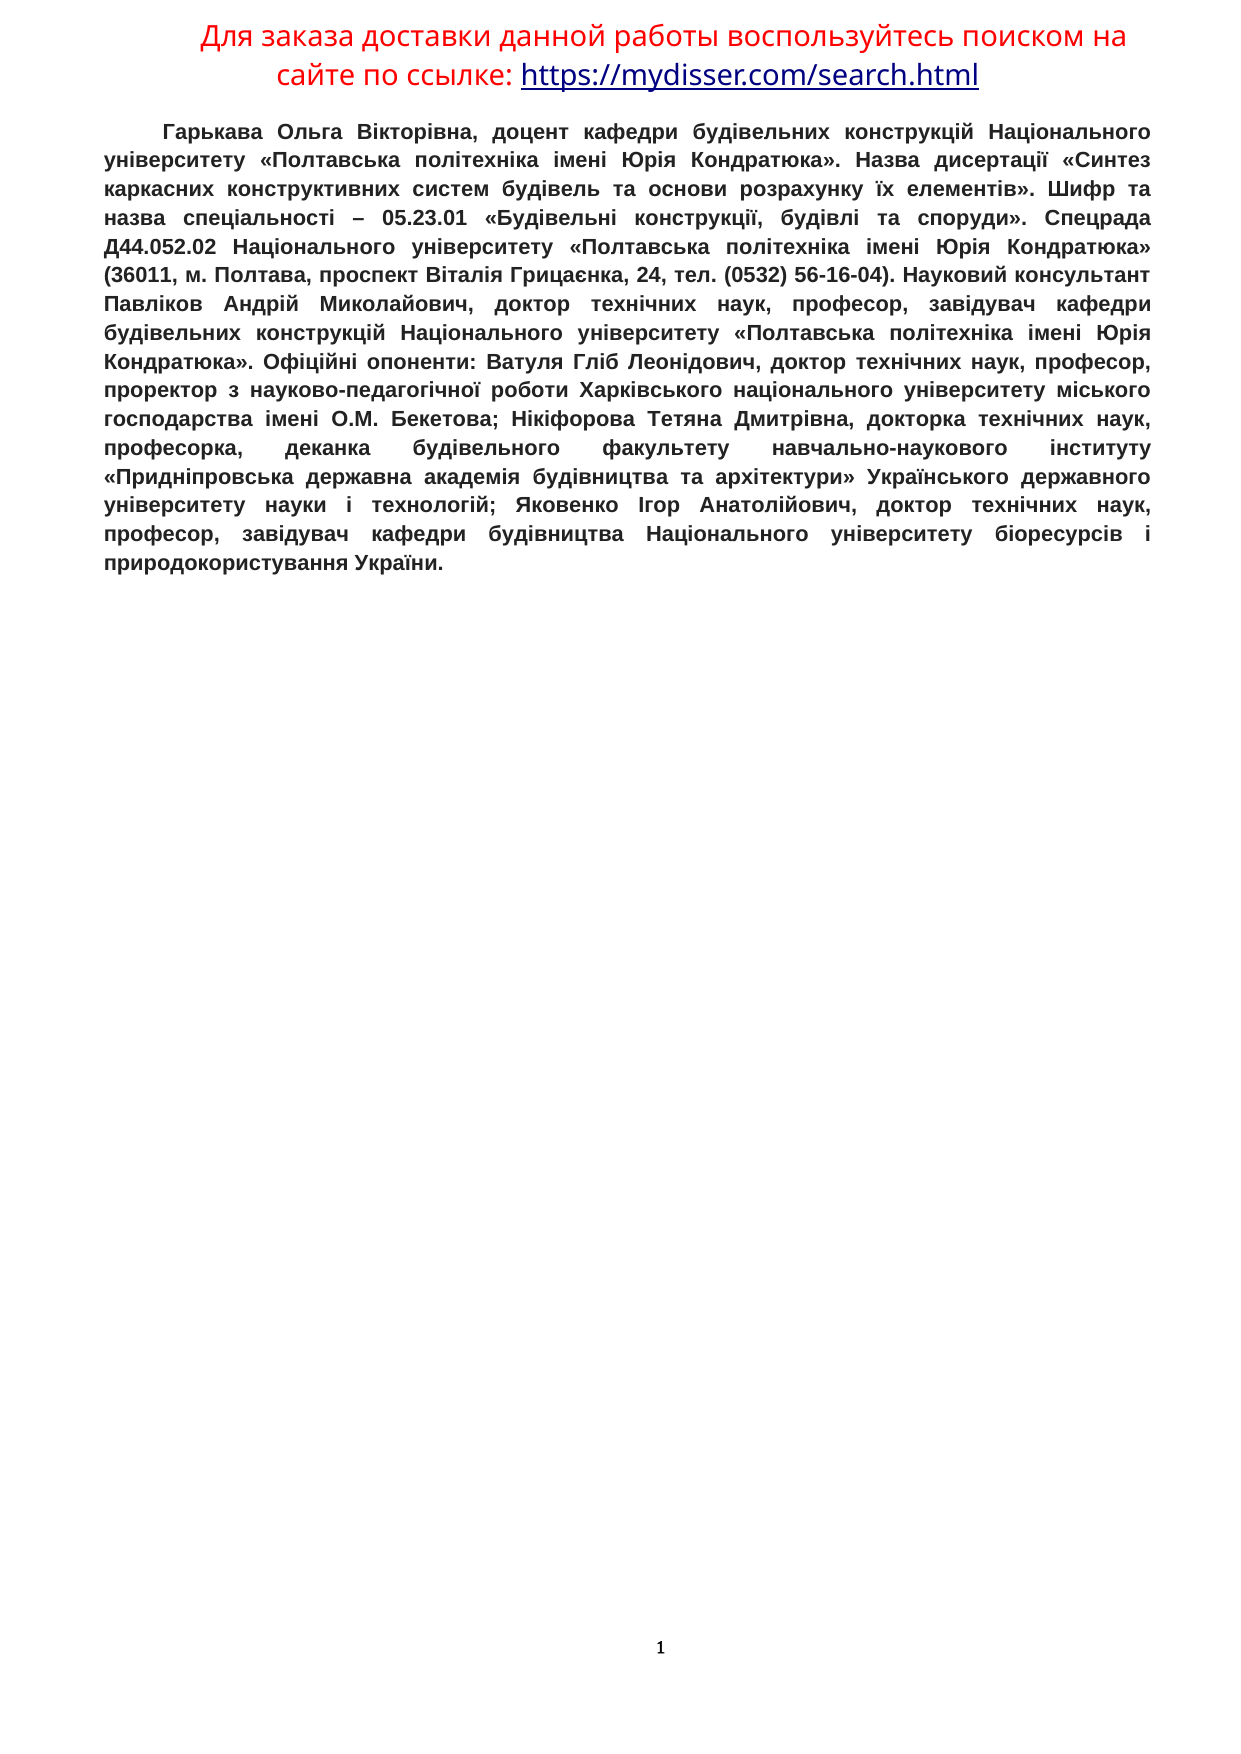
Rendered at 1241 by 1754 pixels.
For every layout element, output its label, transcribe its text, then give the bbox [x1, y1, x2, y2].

text Гарькава Ольга Вікторівна, доцент кафедри будівельних конструкцій Національного університету «Полтавська політехніка імені Юрія Кондратюка». Назва дисертації «Синтез каркасних конструктивних систем будівель та основи розрахунку їх елементів». Шифр та назва спеціальності – 05.23.01 «Будівельні конструкції, будівлі та споруди». Спецрада Д44.052.02 Національного університету «Полтавська політехніка імені Юрія Кондратюка» (36011, м. Полтава, проспект Віталія Грицаєнка, 24, тел. (0532) 56-16-04). Науковий консультант Павліков Андрій Миколайович, доктор технічних наук, професор, завідувач кафедри будівельних конструкцій Національного університету «Полтавська політехніка імені Юрія Кондратюка». Офіційні опоненти: Ватуля Гліб Леонідович, доктор технічних наук, професор, проректор з науково-педагогічної роботи Харківського національного університету міського господарства імені О.М. Бекетова; Нікіфорова Тетяна Дмитрівна, докторка технічних наук, професорка, деканка будівельного факультету навчально-наукового інституту «Придніпровська державна академія будівництва та архітектури» Українського державного університету науки і технологій; Яковенко Ігор Анатолійович, доктор технічних наук, професор, завідувач кафедри будівництва Національного університету біоресурсів і природокористування України. [103, 115, 1152, 575]
